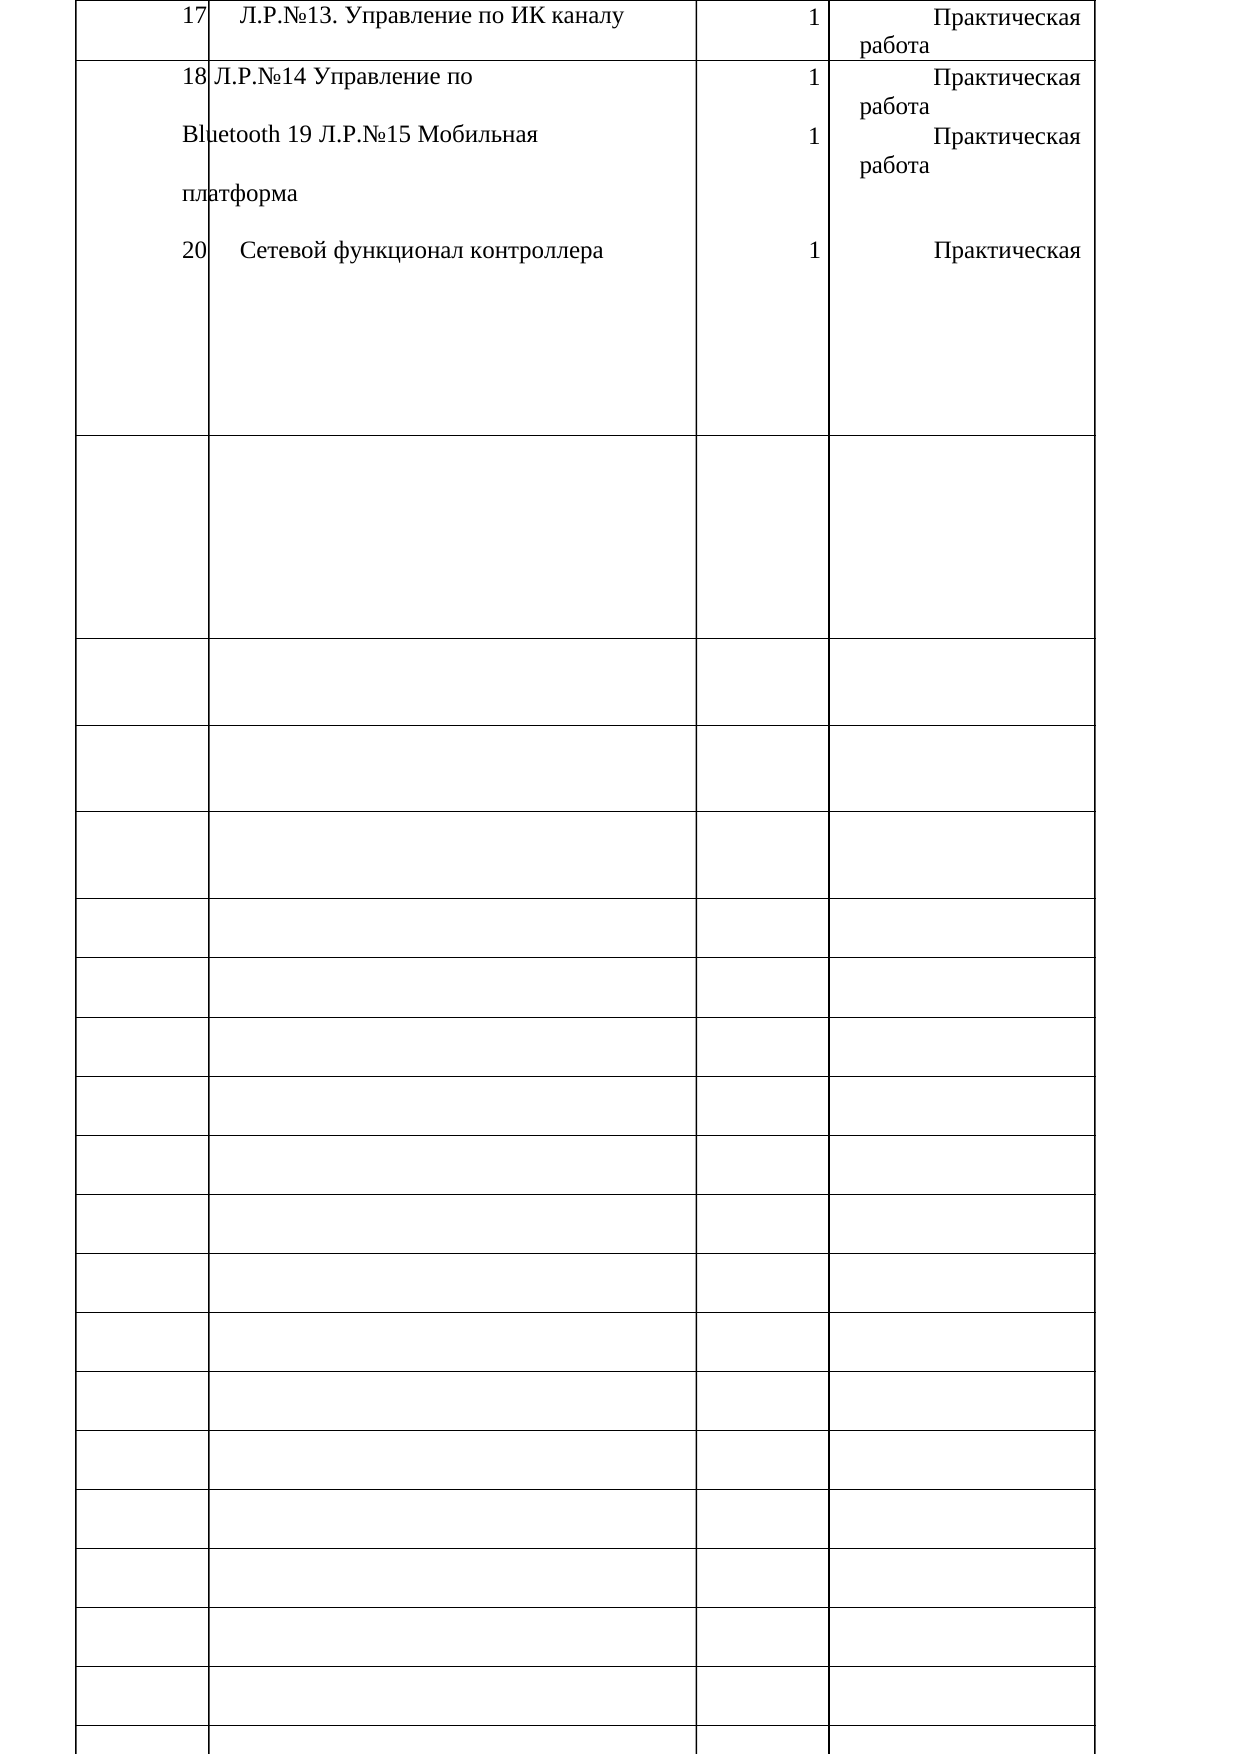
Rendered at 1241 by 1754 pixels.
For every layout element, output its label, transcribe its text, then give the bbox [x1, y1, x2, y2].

text работа [859, 91, 930, 120]
list Л.Р.№13. Управление по ИК каналу [182, 0, 628, 29]
text 1 [698, 2, 930, 30]
text 1 [698, 121, 930, 150]
text Практическая [933, 2, 1240, 30]
text работа [859, 30, 930, 59]
text 1 [698, 62, 930, 91]
text Практическая Практическая [933, 62, 1083, 150]
text 20 Сетевой функционал контроллера 1 Практическая [182, 237, 1240, 264]
list Л.Р.№14 Управление по Bluetooth 19 Л.Р.№15 Мобильная платформа [182, 61, 577, 207]
text работа [859, 150, 930, 179]
